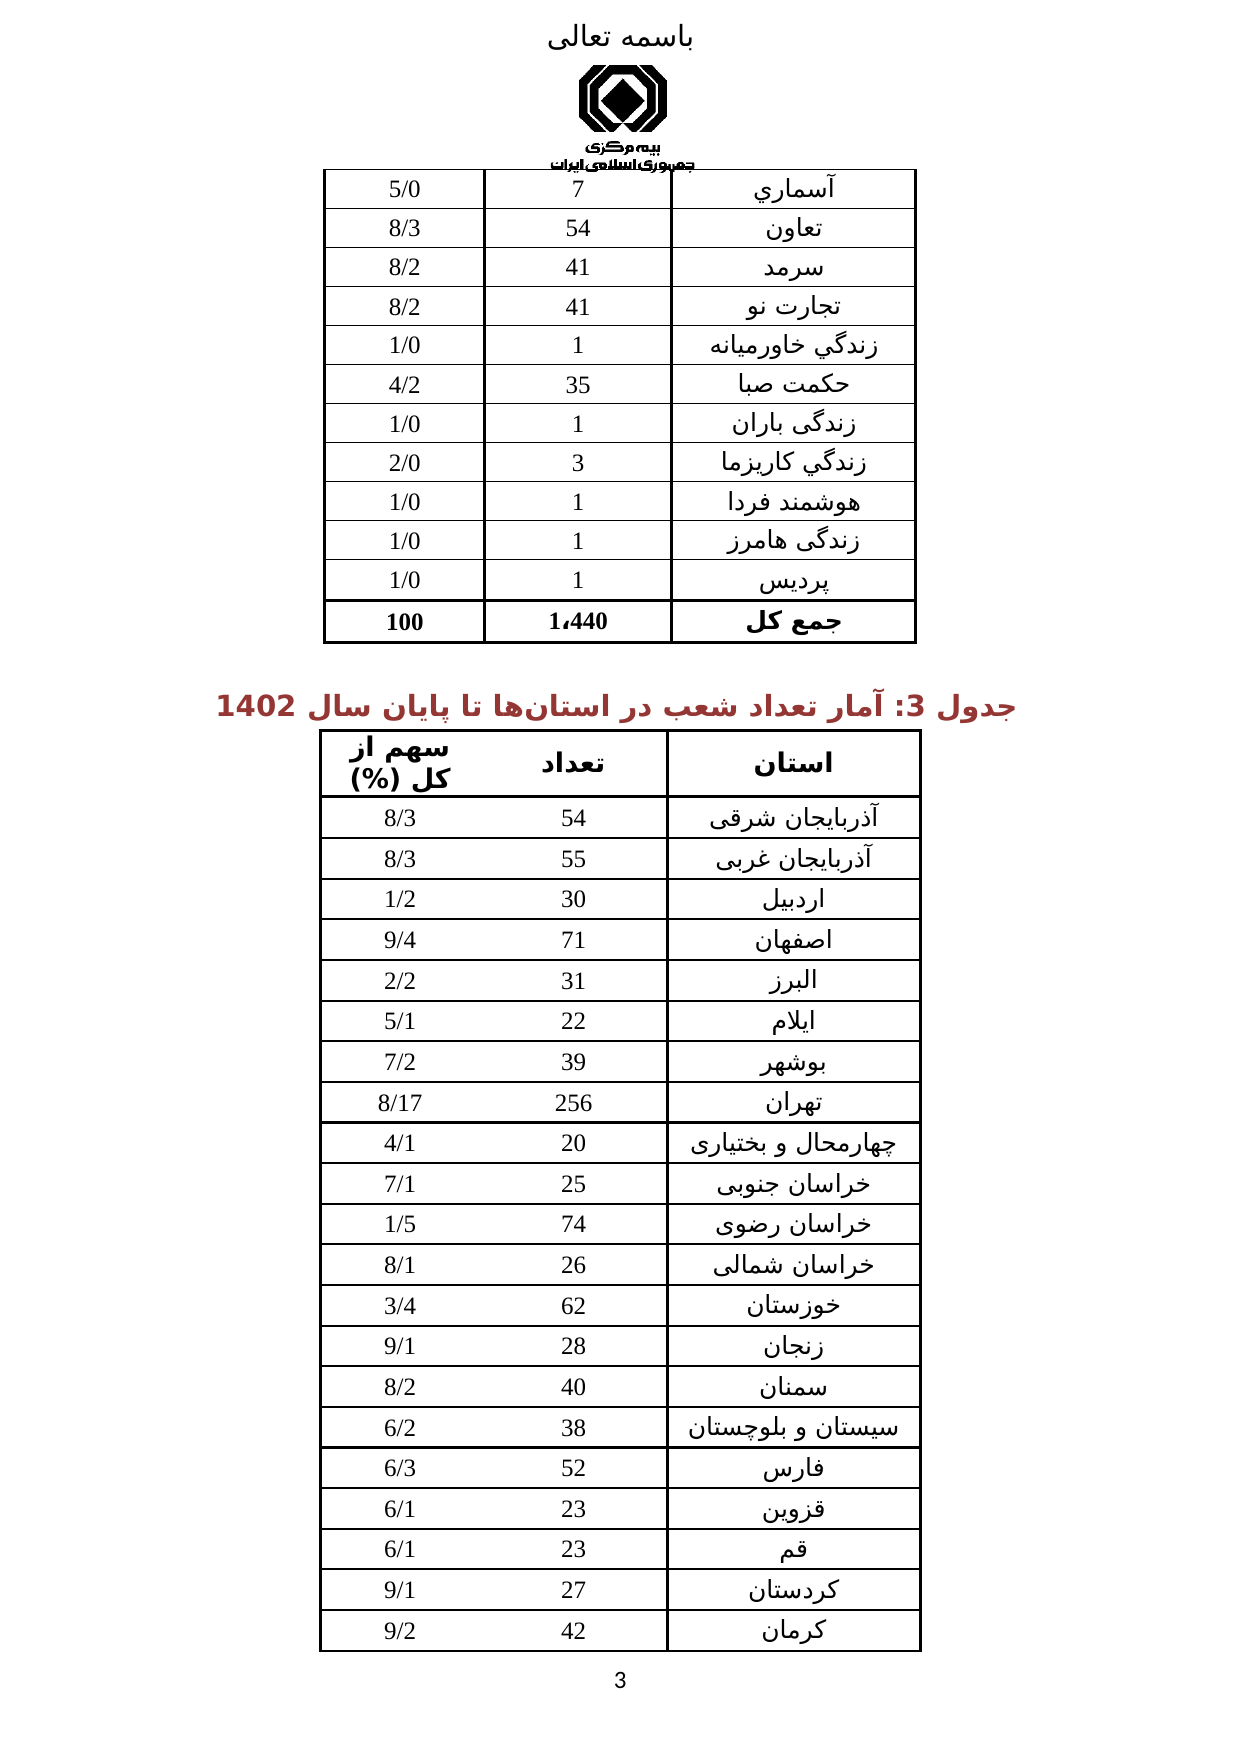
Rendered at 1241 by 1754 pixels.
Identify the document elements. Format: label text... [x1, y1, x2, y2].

table_cell 74 [480, 1205, 666, 1243]
table_cell کردستان [669, 1570, 919, 1609]
table_cell 1 [486, 404, 670, 442]
table_cell 1/0 [326, 404, 483, 442]
table_cell تهران [669, 1083, 919, 1121]
table_cell 5/0 [326, 170, 483, 208]
table_cell 9/4 [322, 920, 479, 959]
table_cell 8/2 [326, 248, 483, 286]
table_cell زندگي كاريزما [673, 443, 914, 481]
table_cell 26 [480, 1245, 666, 1284]
table_cell خراسان رضوی [669, 1205, 919, 1243]
table_cell 23 [480, 1489, 666, 1528]
table_cell 7/2 [322, 1042, 479, 1081]
table_cell 31 [480, 961, 666, 999]
table_cell 9/2 [322, 1611, 479, 1649]
table_cell خراسان جنوبی [669, 1164, 919, 1203]
table_cell 25 [480, 1164, 666, 1203]
table_cell 8/3 [322, 798, 479, 837]
table_cell 28 [480, 1327, 666, 1365]
table_cell 41 [486, 248, 670, 286]
table_cell 1/2 [322, 880, 479, 918]
table_cell خراسان شمالی [669, 1245, 919, 1284]
table_cell 7 [486, 170, 670, 208]
table_cell آذربایجان غربی [669, 839, 919, 878]
table_cell 39 [480, 1042, 666, 1081]
table_cell 20 [480, 1124, 666, 1162]
table_cell خوزستان [669, 1286, 919, 1324]
table_cell 9/1 [322, 1327, 479, 1365]
table_cell 71 [480, 920, 666, 959]
table_cell چهارمحال و بختیاری [669, 1124, 919, 1162]
table_cell 6/1 [322, 1489, 479, 1528]
picture [550, 65, 695, 169]
table_cell تعاون [673, 209, 914, 247]
table_cell 8/3 [326, 209, 483, 247]
table_cell 8/3 [322, 839, 479, 878]
table_cell بوشهر [669, 1042, 919, 1081]
table_cell زندگی هامرز [673, 521, 914, 559]
table_cell تجارت نو [673, 287, 914, 325]
table_cell 5/1 [322, 1002, 479, 1040]
table_cell 27 [480, 1570, 666, 1609]
table_cell آذربایجان شرقی [669, 798, 919, 837]
table_cell 8/2 [322, 1367, 479, 1406]
table_cell قم [669, 1530, 919, 1568]
table_cell 1/0 [326, 326, 483, 364]
table_cell 1 [486, 326, 670, 364]
table_cell 1،440 [486, 602, 670, 641]
table_cell 30 [480, 880, 666, 918]
table_cell 42 [480, 1611, 666, 1649]
table_header سهم از کل (%) [322, 732, 479, 795]
table_cell 2/0 [326, 443, 483, 481]
table_cell 1/0 [326, 482, 483, 520]
table_cell 22 [480, 1002, 666, 1040]
table_cell 62 [480, 1286, 666, 1324]
table_header استان [669, 732, 919, 795]
table_cell قزوین [669, 1489, 919, 1528]
table_cell 1 [486, 560, 670, 598]
table_cell 3 [486, 443, 670, 481]
table_cell 40 [480, 1367, 666, 1406]
table_cell 41 [486, 287, 670, 325]
table_cell 3/4 [322, 1286, 479, 1324]
table_cell فارس [669, 1449, 919, 1487]
table_cell ایلام [669, 1002, 919, 1040]
table_cell 23 [480, 1530, 666, 1568]
table_cell اردبیل [669, 880, 919, 918]
subtitle جدول 3: آمار تعداد شعب در استان‌ها تا پایان سال 1402 [132, 689, 1101, 723]
table_cell 54 [486, 209, 670, 247]
table_cell سیستان و بلوچستان [669, 1408, 919, 1446]
table_cell 9/1 [322, 1570, 479, 1609]
table_cell 52 [480, 1449, 666, 1487]
table_cell 4/2 [326, 365, 483, 403]
table_cell 8/2 [326, 287, 483, 325]
table_cell 35 [486, 365, 670, 403]
table_cell البرز [669, 961, 919, 999]
table_cell اصفهان [669, 920, 919, 959]
table_cell 1 [486, 482, 670, 520]
table_cell 55 [480, 839, 666, 878]
table_cell جمع کل [673, 602, 914, 641]
table_cell زندگي خاورميانه [673, 326, 914, 364]
table_header تعداد [480, 732, 666, 795]
table_cell پردیس [673, 560, 914, 598]
table_cell سمنان [669, 1367, 919, 1406]
table_cell 6/3 [322, 1449, 479, 1487]
table_cell 1/0 [326, 560, 483, 598]
table_cell 8/17 [322, 1083, 479, 1121]
table_cell 6/1 [322, 1530, 479, 1568]
table_cell 7/1 [322, 1164, 479, 1203]
table_cell 38 [480, 1408, 666, 1446]
table_cell 256 [480, 1083, 666, 1121]
table_cell 6/2 [322, 1408, 479, 1446]
table_cell 1/5 [322, 1205, 479, 1243]
table_cell سرمد [673, 248, 914, 286]
table_cell زندگی باران [673, 404, 914, 442]
table_cell 1 [486, 521, 670, 559]
table_cell هوشمند فردا [673, 482, 914, 520]
table_cell 100 [326, 602, 483, 641]
table_cell حكمت صبا [673, 365, 914, 403]
table_cell 2/2 [322, 961, 479, 999]
table_cell آسماري [673, 170, 914, 208]
table_cell 4/1 [322, 1124, 479, 1162]
table_cell 1/0 [326, 521, 483, 559]
table_cell 8/1 [322, 1245, 479, 1284]
table_cell زنجان [669, 1327, 919, 1365]
table_cell کرمان [669, 1611, 919, 1649]
table_cell 54 [480, 798, 666, 837]
